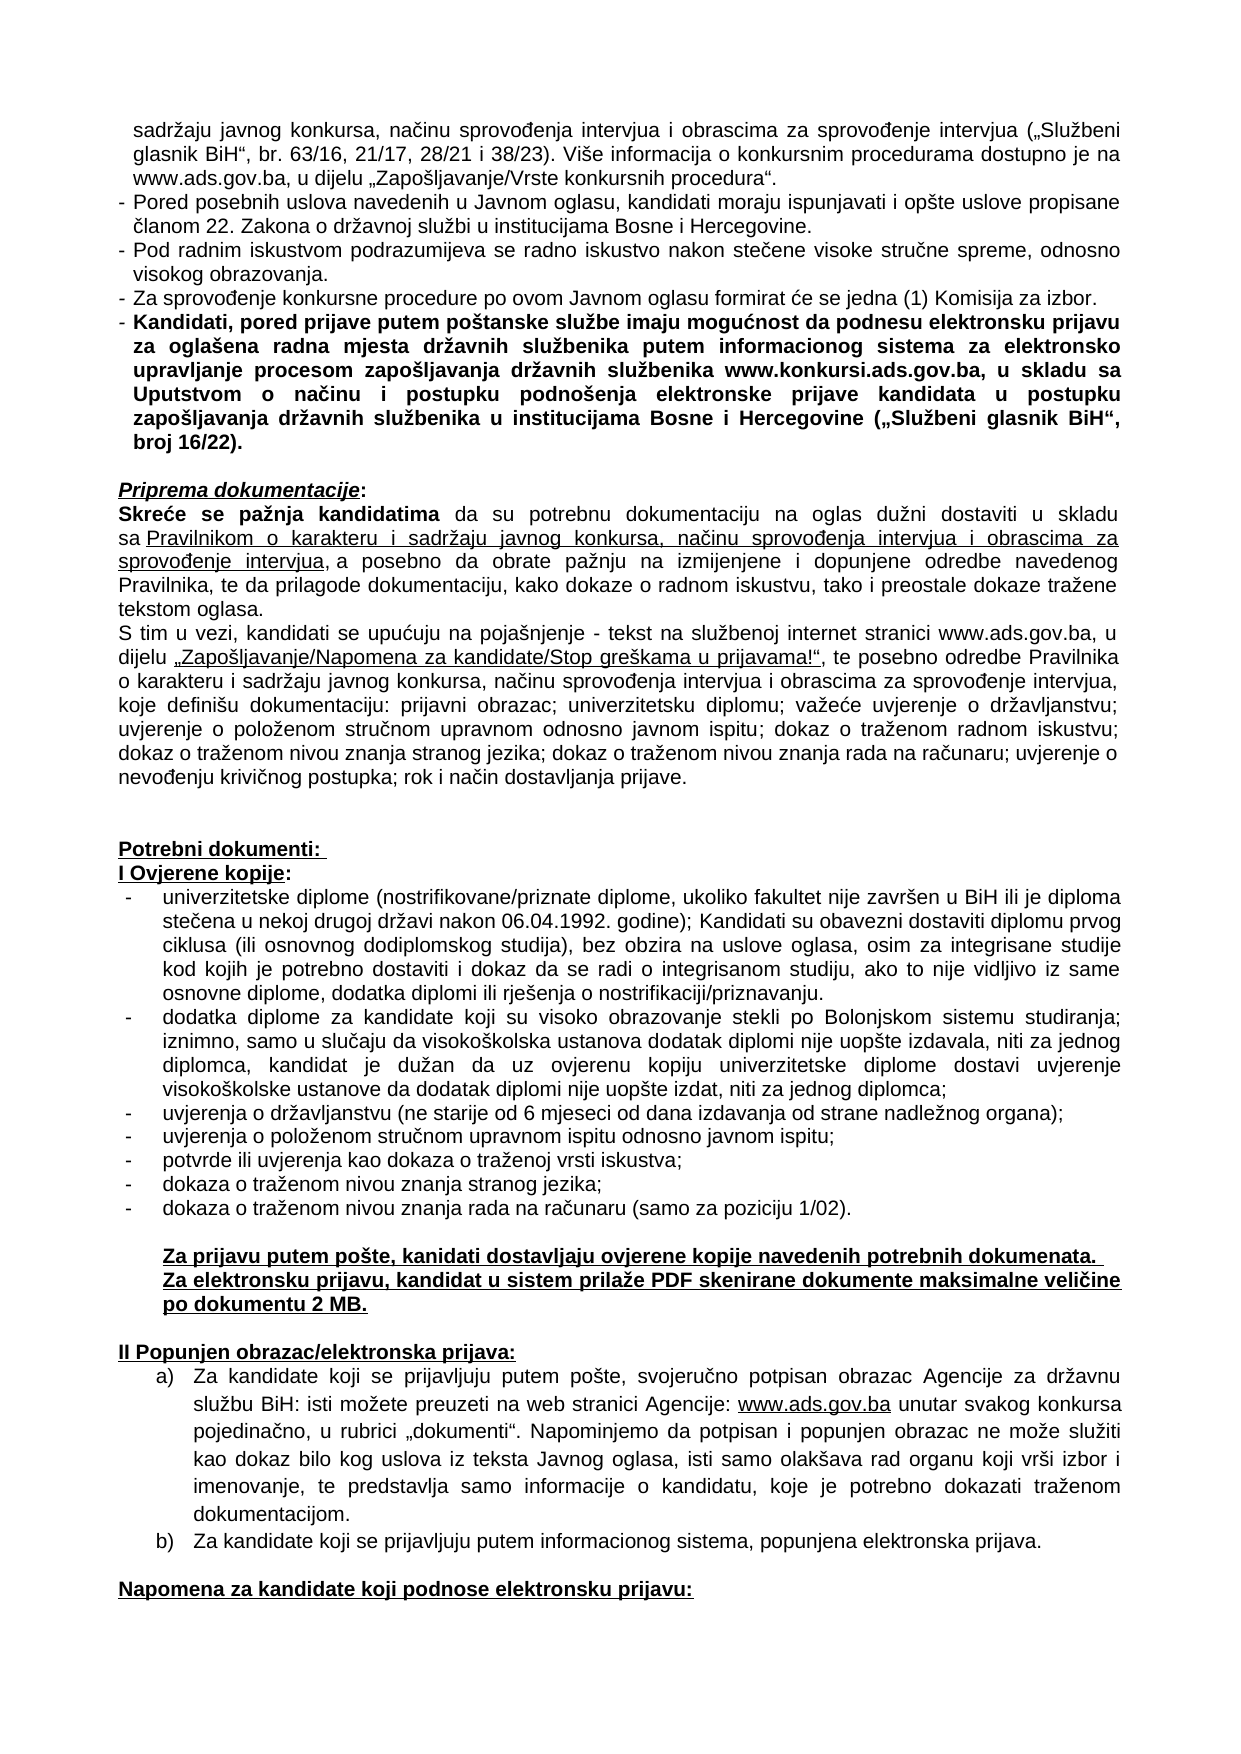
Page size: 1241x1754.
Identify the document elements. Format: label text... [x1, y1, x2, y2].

list dokaza o traženom nivou znanja stranog jezika; [125, 1172, 1122, 1196]
list Pored posebnih uslova navedenih u Javnom oglasu, kandidati moraju ispunjavati i opšte uslove propisane članom 22. Zakona o državnoj službi u institucijama Bosne i Hercegovine. [118, 190, 1122, 238]
list Za elektronsku prijavu, kandidat u sistem prilaže PDF skenirane dokumente maksimalne veličine po dokumentu 2 MB. [162, 1268, 1122, 1289]
list dodatka diplome za kandidate koji su visoko obrazovanje stekli po Bolonjskom sistemu studiranja; iznimno, samo u slučaju da visokoškolska ustanova dodatak diplomi nije uopšte izdavala, niti za jednog diplomca, kandidat je dužan da uz ovjerenu kopiju univerzitetske diplome dostavi uvjerenje visokoškolske ustanove da dodatak diplomi nije uopšte izdat, niti za jednog diplomca; [125, 1004, 1122, 1100]
list Za elektronsku prijavu, kandidat u sistem prilaže PDF skenirane dokumente maksimalne veličine po dokumentu 2 MB. [162, 1290, 1122, 1316]
list Za prijavu putem pošte, kanidati dostavljaju ovjerene kopije navedenih potrebnih dokumenata. [162, 1244, 1122, 1268]
text Potrebni dokumenti: [118, 837, 1122, 861]
list uvjerenja o položenom stručnom upravnom ispitu odnosno javnom ispitu; [125, 1124, 1122, 1148]
text II Popunjen obrazac/elektronska prijava: [118, 1340, 1122, 1364]
text I Ovjerene kopije: [118, 861, 1122, 885]
list Kandidati, pored prijave putem poštanske službe imaju mogućnost da podnesu elektronsku prijavu za oglašena radna mjesta državnih službenika putem informacionog sistema za elektronsko upravljanje procesom zapošljavanja državnih službenika www.konkursi.ads.gov.ba, u skladu sa Uputstvom o načinu i postupku podnošenja elektronske prijave kandidata u postupku zapošljavanja državnih službenika u institucijama Bosne i Hercegovine („Službeni glasnik BiH“, broj 16/22). [118, 310, 1122, 453]
list dokaza o traženom nivou znanja rada na računaru (samo za poziciju 1/02). [125, 1196, 1122, 1220]
list univerzitetske diplome (nostrifikovane/priznate diplome, ukoliko fakultet nije završen u BiH ili je diploma stečena u nekoj drugoj državi nakon 06.04.1992. godine); Kandidati su obavezni dostaviti diplomu prvog ciklusa (ili osnovnog dodiplomskog studija), bez obzira na uslove oglasa, osim za integrisane studije kod kojih je potrebno dostaviti i dokaz da se radi o integrisanom studiju, ako to nije vidljivo iz same osnovne diplome, dodatka diplomi ili rješenja o nostrifikaciji/priznavanju. [125, 885, 1122, 1004]
text Priprema dokumentacije: [118, 477, 1119, 501]
text Napomena za kandidate koji podnose elektronsku prijavu: [118, 1577, 1122, 1601]
list Za kandidate koji se prijavljuju putem pošte, svojeručno potpisan obrazac Agencije za državnu službu BiH: isti možete preuzeti na web stranici Agencije: www.ads.gov.ba unutar svakog konkursa pojedinačno, u rubrici „dokumenti“. Napominjemo da potpisan i popunjen obrazac ne može služiti kao dokaz bilo kog uslova iz teksta Javnog oglasa, isti samo olakšava rad organu koji vrši izbor i imenovanje, te predstavlja samo informacije o kandidatu, koje je potrebno dokazati traženom dokumentacijom. [156, 1364, 1122, 1525]
list potvrde ili uvjerenja kao dokaza o traženoj vrsti iskustva; [125, 1148, 1122, 1172]
list Za kandidate koji se prijavljuju putem informacionog sistema, popunjena elektronska prijava. [156, 1529, 1122, 1553]
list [118, 118, 1122, 190]
text S tim u vezi, kandidati se upućuju na pojašnjenje - tekst na službenoj internet stranici www.ads.gov.ba, u dijelu „Zapošljavanje/Napomena za kandidate/Stop greškama u prijavama!“, te posebno odredbe Pravilnika o karakteru i sadržaju javnog konkursa, načinu sprovođenja intervjua i obrascima za sprovođenje intervjua, koje definišu dokumentaciju: prijavni obrazac; univerzitetsku diplomu; važeće uvjerenje o državljanstvu; uvjerenje o položenom stručnom upravnom odnosno javnom ispitu; dokaz o traženom radnom iskustvu; dokaz o traženom nivou znanja stranog jezika; dokaz o traženom nivou znanja rada na računaru; uvjerenje o nevođenju krivičnog postupka; rok i način dostavljanja prijave. [118, 621, 1119, 789]
list uvjerenja o državlјanstvu (ne starije od 6 mjeseci od dana izdavanja od strane nadležnog organa); [125, 1100, 1122, 1124]
list Pod radnim iskustvom podrazumijeva se radno iskustvo nakon stečene visoke stručne spreme, odnosno visokog obrazovanja. [118, 238, 1122, 286]
list Za sprovođenje konkursne procedure po ovom Javnom oglasu formirat će se jedna (1) Komisija za izbor. [118, 286, 1122, 310]
text Skreće se pažnja kandidatima da su potrebnu dokumentaciju na oglas dužni dostaviti u skladu sa Pravilnikom o karakteru i sadržaju javnog konkursa, načinu sprovođenja intervjua i obrascima za sprovođenje intervjua, a posebno da obrate pažnju na izmijenjene i dopunjene odredbe navedenog Pravilnika, te da prilagode dokumentaciju, kako dokaze o radnom iskustvu, tako i preostale dokaze tražene tekstom oglasa. [118, 501, 1119, 621]
